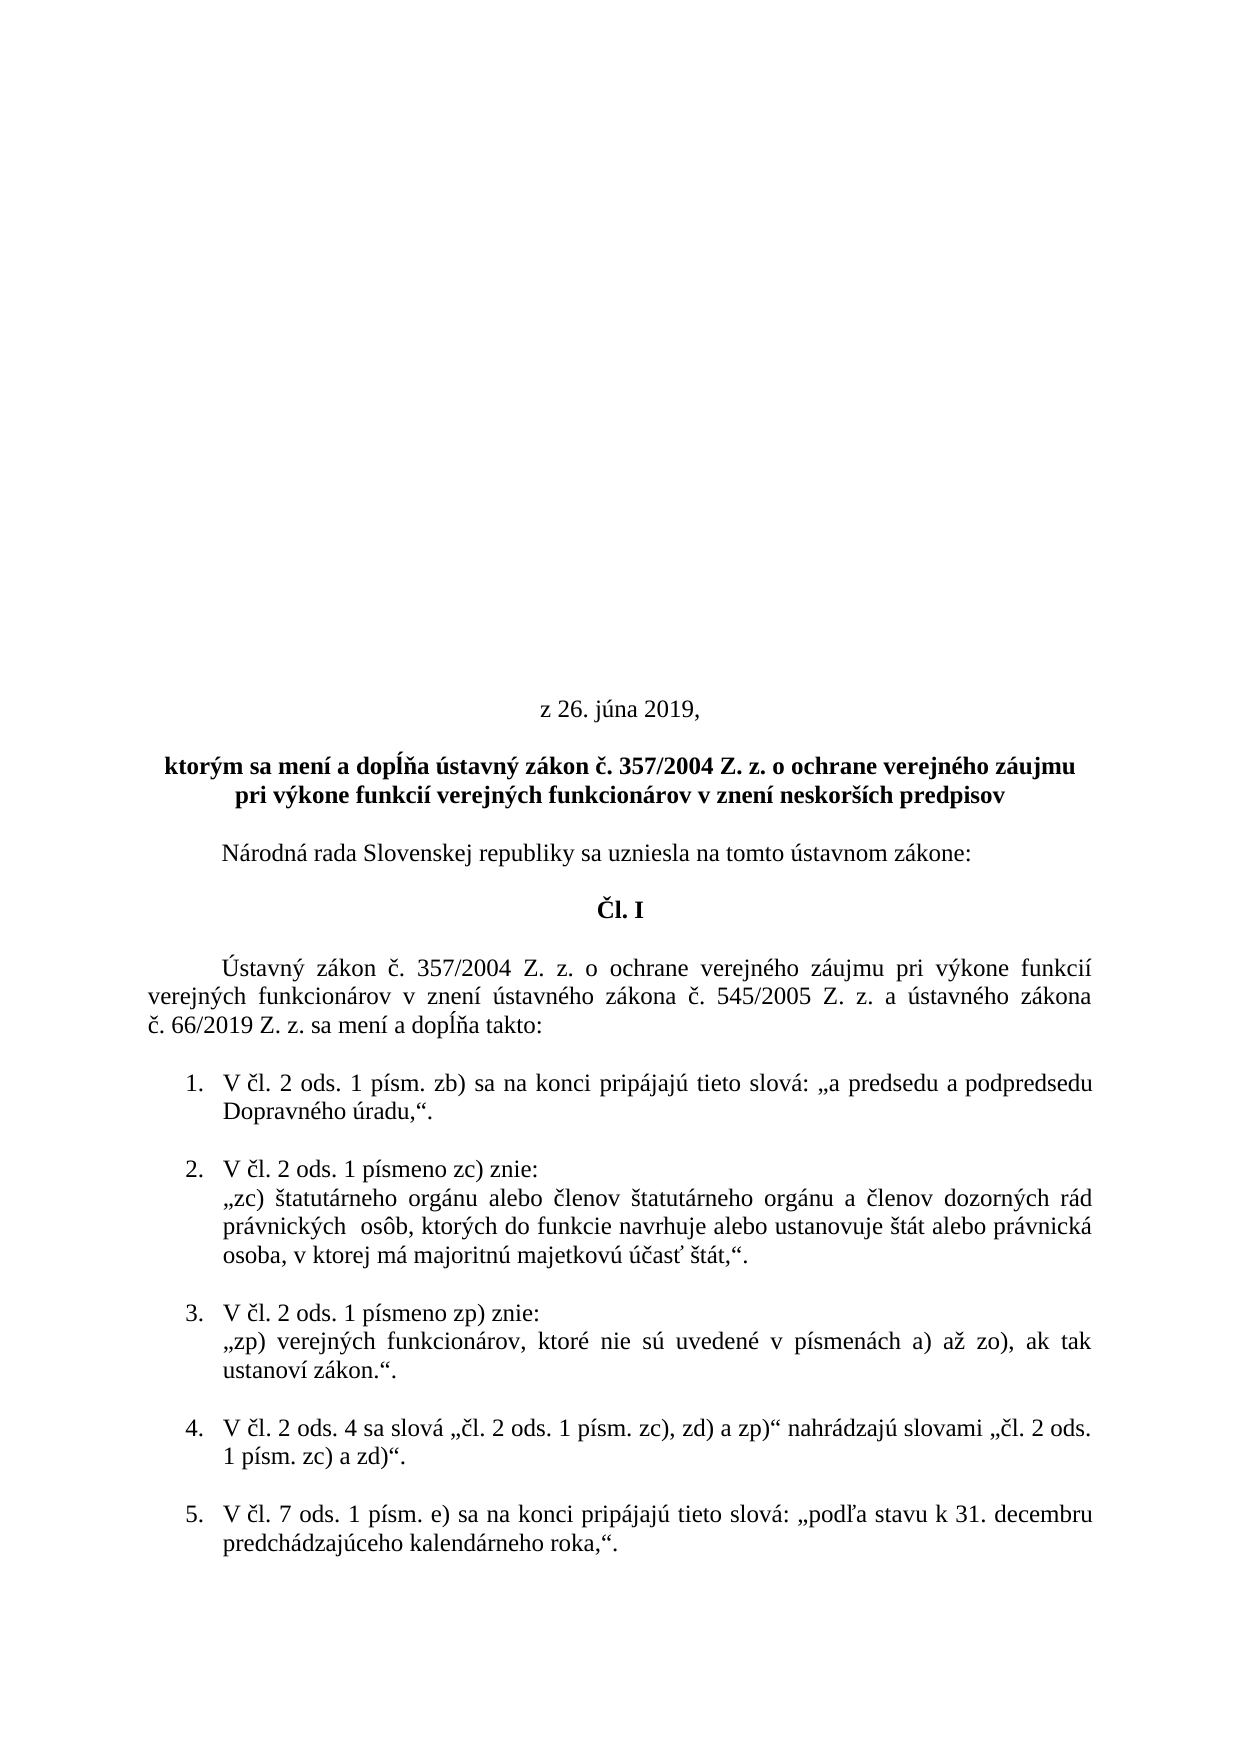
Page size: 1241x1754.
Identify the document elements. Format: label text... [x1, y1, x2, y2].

text Ústavný zákon č. 357/2004 Z. z. o ochrane verejného záujmu pri výkone funkcií verejných funkcionárov v znení ústavného zákona č. 545/2005 Z. z. a ústavného zákona č. 66/2019 Z. z. sa mení a dopĺňa takto: [148, 953, 1093, 1039]
text Národná rada Slovenskej republiky sa uzniesla na tomto ústavnom zákone: [148, 838, 1093, 866]
list V čl. 2 ods. 1 písmeno zp) znie: [185, 1298, 1093, 1326]
list V čl. 2 ods. 1 písmeno zc) znie: [185, 1154, 1093, 1183]
list „zc) štatutárneho orgánu alebo členov štatutárneho orgánu a členov dozorných rád právnických osôb, ktorých do funkcie navrhuje alebo ustanovuje štát alebo právnická osoba, v ktorej má majoritnú majetkovú účasť štát,“. [223, 1183, 1093, 1269]
text Čl. I [148, 895, 1093, 924]
text ktorým sa mení a dopĺňa ústavný zákon č. 357/2004 Z. z. o ochrane verejného záujmu pri výkone funkcií verejných funkcionárov v znení neskorších predpisov [148, 751, 1093, 809]
list V čl. 7 ods. 1 písm. e) sa na konci pripájajú tieto slová: „podľa stavu k 31. decembru predchádzajúceho kalendárneho roka,“. [185, 1499, 1093, 1556]
list V čl. 2 ods. 4 sa slová „čl. 2 ods. 1 písm. zc), zd) a zp)“ nahrádzajú slovami „čl. 2 ods. 1 písm. zc) a zd)“. [185, 1413, 1093, 1470]
list „zp) verejných funkcionárov, ktoré nie sú uvedené v písmenách a) až zo), ak tak ustanoví zákon.“. [223, 1326, 1093, 1384]
list V čl. 2 ods. 1 písm. zb) sa na konci pripájajú tieto slová: „a predsedu a podpredsedu Dopravného úradu,“. [185, 1068, 1093, 1125]
text z 26. júna 2019, [148, 694, 1093, 723]
